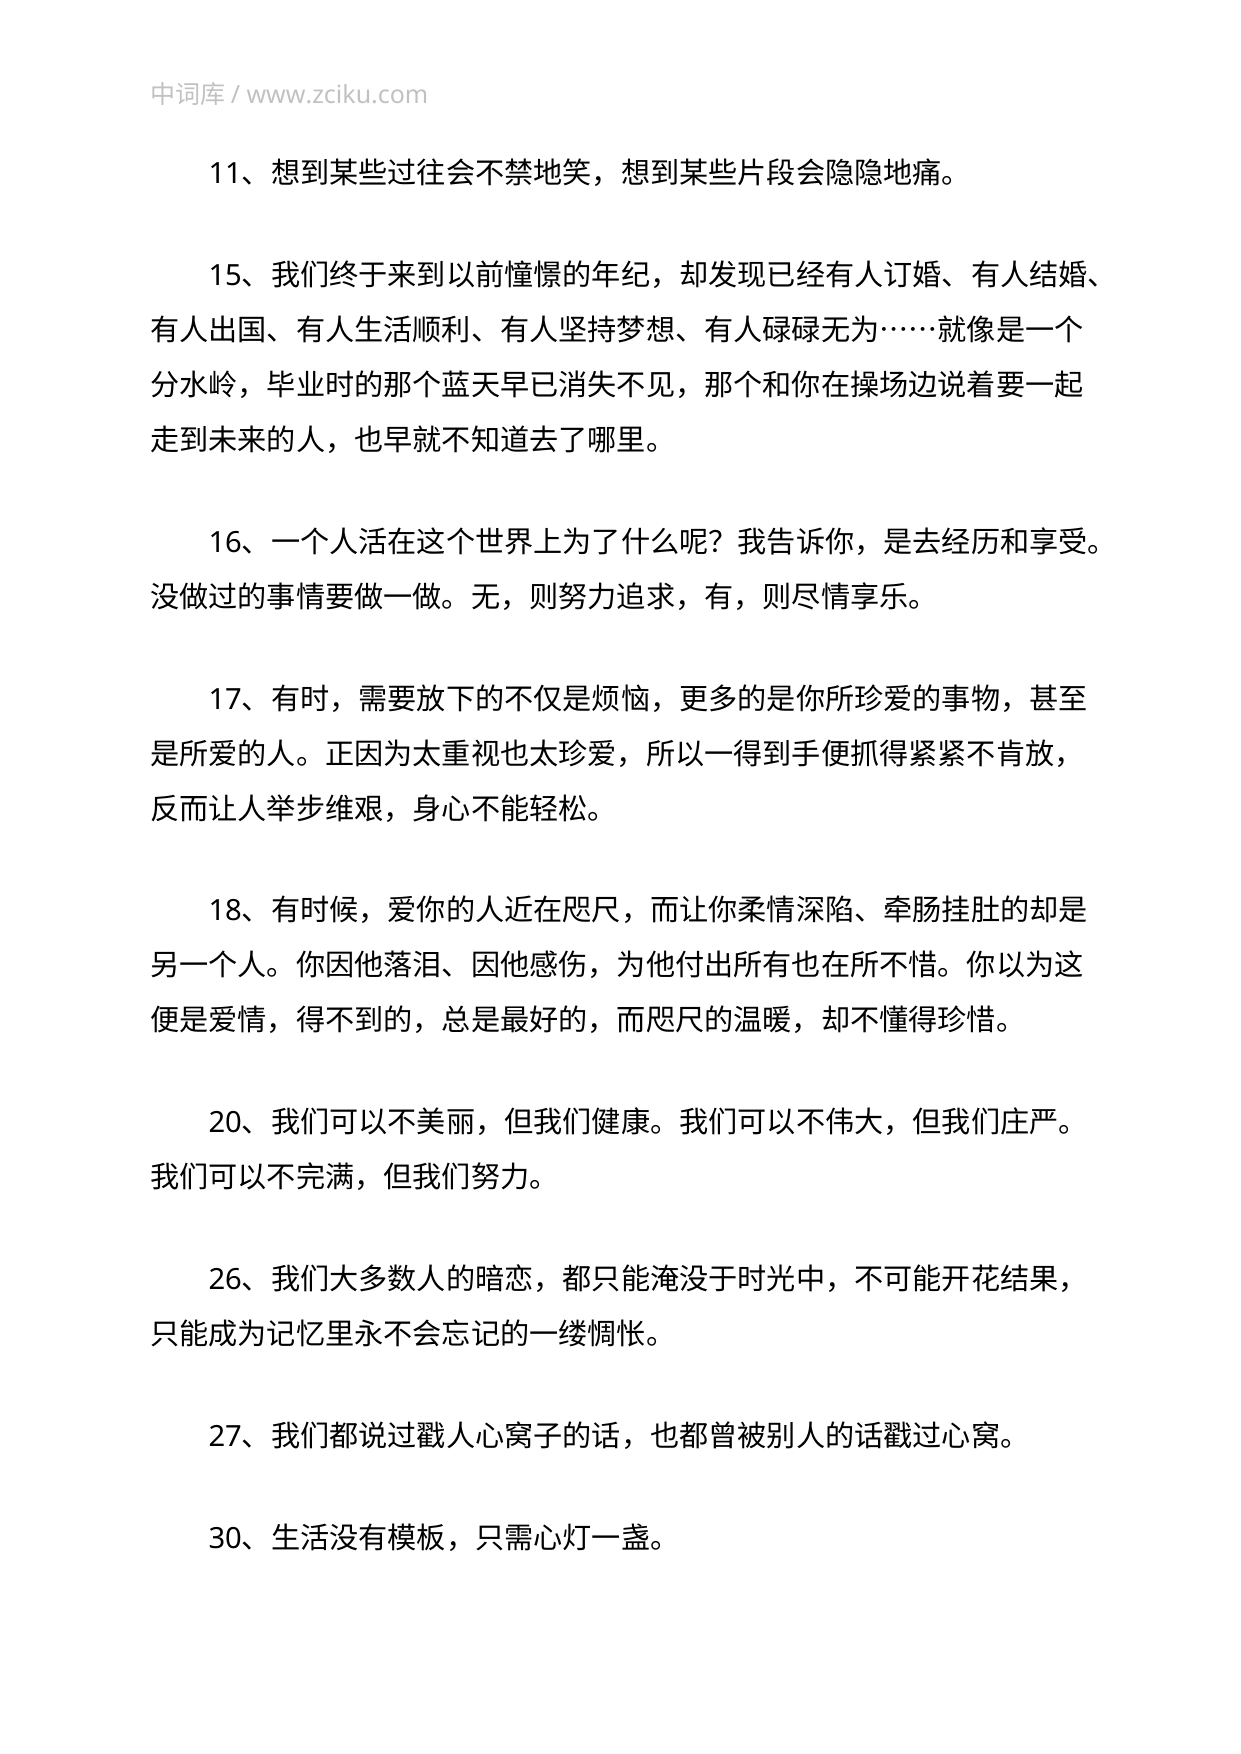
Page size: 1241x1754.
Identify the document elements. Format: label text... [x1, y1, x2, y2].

text 30、生活没有模板，只需心灯一盏。 [150, 1514, 1090, 1557]
text 20、我们可以不美丽，但我们健康。我们可以不伟大，但我们庄严。我们可以不完满，但我们努力。 [150, 1099, 1090, 1196]
text 15、我们终于来到以前憧憬的年纪，却发现已经有人订婚、有人结婚、有人出国、有人生活顺利、有人坚持梦想、有人碌碌无为……就像是一个分水岭，毕业时的那个蓝天早已消失不见，那个和你在操场边说着要一起走到未来的人，也早就不知道去了哪里。 [150, 252, 1090, 459]
text 17、有时，需要放下的不仅是烦恼，更多的是你所珍爱的事物，甚至是所爱的人。正因为太重视也太珍爱，所以一得到手便抓得紧紧不肯放，反而让人举步维艰，身心不能轻松。 [150, 675, 1090, 827]
text 18、有时候，爱你的人近在咫尺，而让你柔情深陷、牵肠挂肚的却是另一个人。你因他落泪、因他感伤，为他付出所有也在所不惜。你以为这便是爱情，得不到的，总是最好的，而咫尺的温暖，却不懂得珍惜。 [150, 887, 1090, 1039]
text 16、一个人活在这个世界上为了什么呢？我告诉你，是去经历和享受。没做过的事情要做一做。无，则努力追求，有，则尽情享乐。 [150, 518, 1090, 616]
text 11、想到某些过往会不禁地笑，想到某些片段会隐隐地痛。 [150, 150, 1090, 192]
text 27、我们都说过戳人心窝子的话，也都曾被别人的话戳过心窝。 [150, 1412, 1090, 1454]
text 26、我们大多数人的暗恋，都只能淹没于时光中，不可能开花结果，只能成为记忆里永不会忘记的一缕惆怅。 [150, 1255, 1090, 1353]
